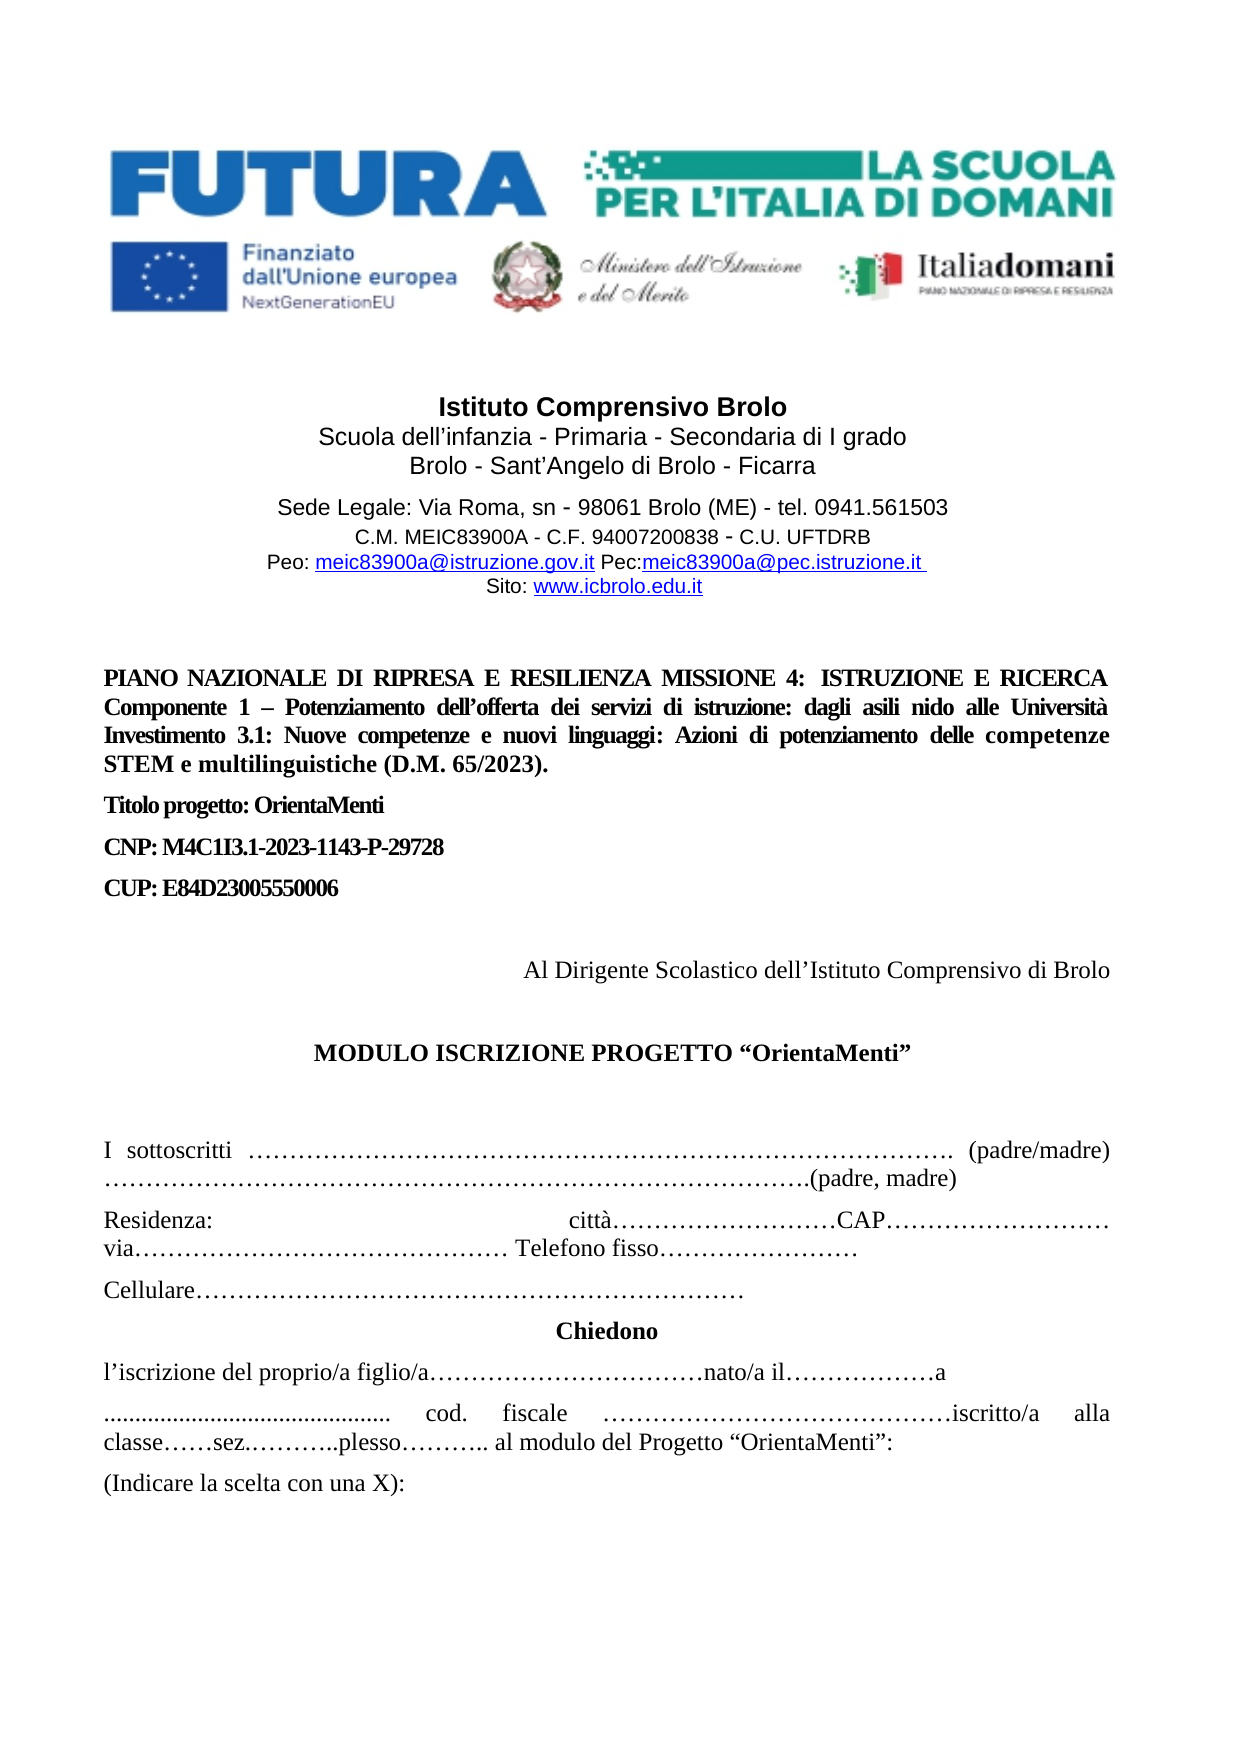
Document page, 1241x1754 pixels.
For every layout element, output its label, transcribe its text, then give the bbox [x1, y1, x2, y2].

text (Indicare la scelta con una X): [103, 1468, 1110, 1497]
picture [103, 142, 1123, 323]
text Titolo progetto: OrientaMenti [103, 791, 1110, 819]
text I sottoscritti …………………………………………………………………………. (padre/madre) ………………………………………………………………………….(padre, madre) [103, 1135, 1110, 1192]
text Sede Legale: Via Roma, sn - 98061 Brolo (ME) - tel. 0941.561503 [103, 492, 1122, 521]
text CUP: E84D23005550006 [103, 873, 1122, 902]
text CNP: M4C1I3.1-2023-1143-P-29728 [103, 832, 1122, 861]
subtitle PIANO NAZIONALE DI RIPRESA E RESILIENZA MISSIONE 4: ISTRUZIONE E RICERCA Componente 1 – Potenziamento dell’offerta dei servizi di istruzione: dagli asili nido alle Università Investimento 3.1: Nuove competenze e nuovi linguaggi: Azioni di potenziamento delle competenze STEM e multilinguistiche (D.M. 65/2023). [103, 663, 1110, 778]
text Chiedono [103, 1316, 1110, 1345]
text Istituto Comprensivo Brolo [103, 391, 1122, 422]
text Sito: www.icbrolo.edu.it [103, 574, 1084, 598]
text Al Dirigente Scolastico dell’Istituto Comprensivo di Brolo [103, 956, 1110, 984]
text MODULO ISCRIZIONE PROGETTO “OrientaMenti” [103, 1038, 1122, 1067]
text Scuola dell’infanzia - Primaria - Secondaria di I grado [103, 422, 1122, 451]
text C.M. MEIC83900A - C.F. 94007200838 - C.U. UFTDRB [103, 521, 1122, 550]
text Brolo - Sant’Angelo di Brolo - Ficarra [103, 451, 1122, 480]
text Peo: meic83900a@istruzione.gov.it Pec:meic83900a@pec.istruzione.it [103, 550, 1084, 574]
text Residenza: città………………………CAP………………………via……………………………………… Telefono fisso…………………… [103, 1205, 1110, 1262]
text l’iscrizione del proprio/a figlio/a……………………………nato/a il………………a [103, 1357, 1110, 1386]
text Cellulare………………………………………………………… [103, 1275, 1110, 1303]
text .............................................. cod. fiscale ……………………………………iscritto/a alla classe……sez.………..plesso……….. al modulo del Progetto “OrientaMenti”: [103, 1398, 1110, 1456]
